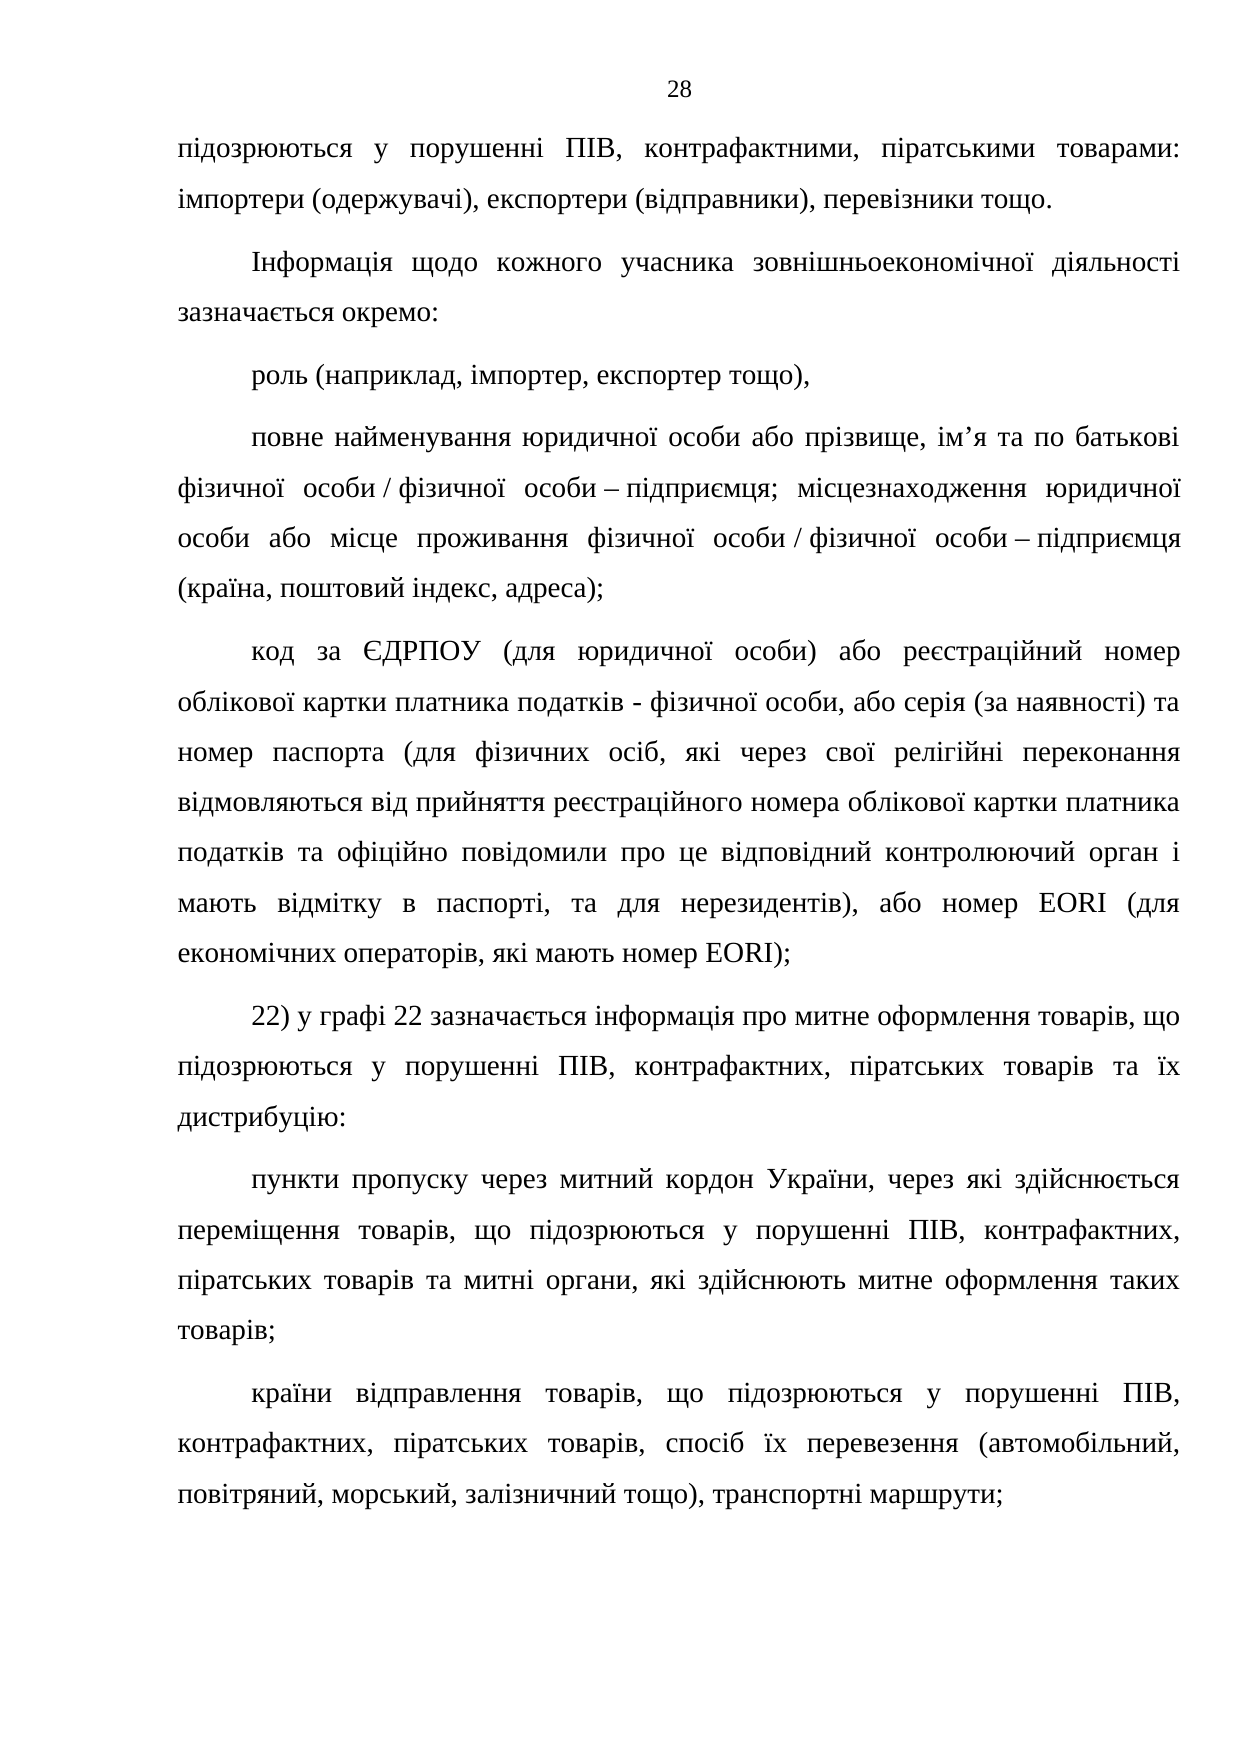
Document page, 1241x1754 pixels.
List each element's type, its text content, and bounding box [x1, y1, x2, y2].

text 22) у графі 22 зазначається інформація про митне оформлення товарів, що підозрюються у порушенні ПІВ, контрафактних, піратських товарів та їх дистрибуцію: [177, 998, 1181, 1132]
text повне найменування юридичної особи або прізвище, ім’я та по батькові фізичної особи / фізичної особи – підприємця; місцезнаходження юридичної особи або місце проживання фізичної особи / фізичної особи – підприємця (країна, поштовий індекс, адреса); [177, 419, 1181, 604]
text роль (наприклад, імпортер, експортер тощо), [177, 357, 1181, 390]
text країни відправлення товарів, що підозрюються у порушенні ПІВ, контрафактних, піратських товарів, спосіб їх перевезення (автомобільний, повітряний, морський, залізничний тощо), транспортні маршрути; [177, 1375, 1181, 1509]
text пункти пропуску через митний кордон України, через які здійснюється переміщення товарів, що підозрюються у порушенні ПІВ, контрафактних, піратських товарів та митні органи, які здійснюють митне оформлення таких товарів; [177, 1161, 1181, 1346]
text Інформація щодо кожного учасника зовнішньоекономічної діяльності зазначається окремо: [177, 244, 1181, 327]
text код за ЄДРПОУ (для юридичної особи) або реєстраційний номер облікової картки платника податків - фізичної особи, або серія (за наявності) та номер паспорта (для фізичних осіб, які через свої релігійні переконання відмовляються від прийняття реєстраційного номера облікової картки платника податків та офіційно повідомили про це відповідний контролюючий орган і мають відмітку в паспорті, та для нерезидентів), або номер EORI (для економічних операторів, які мають номер EORI); [177, 633, 1181, 969]
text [177, 131, 1181, 214]
